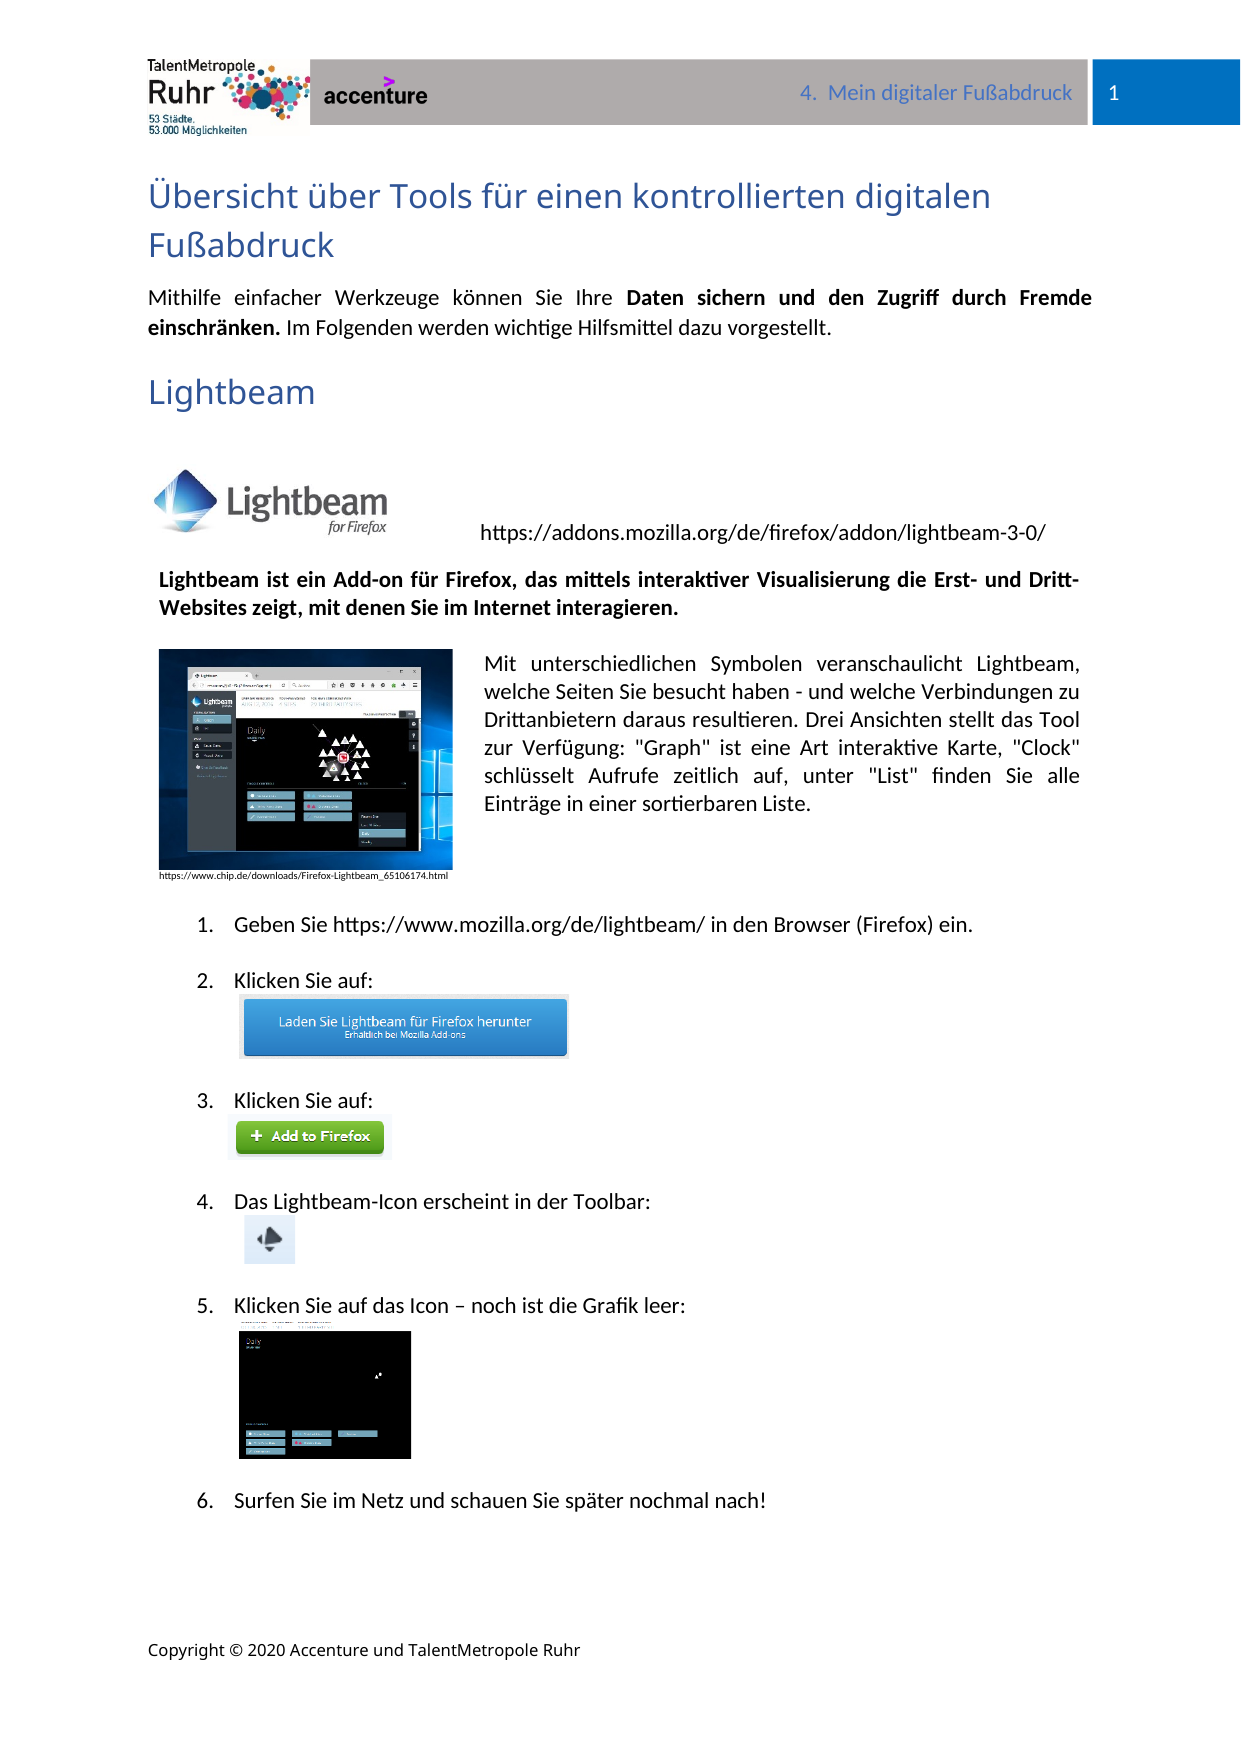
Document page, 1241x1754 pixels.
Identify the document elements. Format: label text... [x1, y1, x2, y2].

picture [239, 994, 570, 1059]
picture [227, 1114, 393, 1160]
table_cell https://www.chip.de/downloads/Firefox-Lightbeam_65106174.html [148, 649, 473, 910]
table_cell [148, 910, 1092, 1514]
picture [158, 649, 453, 870]
text https://addons.mozilla.org/de/firefox/addon/lightbeam-3-0/ [148, 464, 1092, 546]
subtitle Lightbeam [148, 368, 1092, 414]
picture [239, 1319, 412, 1459]
picture [316, 69, 435, 129]
picture [244, 1215, 296, 1264]
picture [147, 59, 311, 136]
text Mithilfe einfacher Werkzeuge können Sie Ihre Daten sichern und den Zugriff durch Fremde einschränken. Im Folgenden werden wichtige Hilfsmittel dazu vorgestellt. [148, 283, 1092, 341]
subtitle Übersicht über Tools für einen kontrollierten digitalen Fußabdruck [148, 173, 1092, 267]
picture [147, 464, 393, 541]
table_header Lightbeam ist ein Add-on für Firefox, das mittels interaktiver Visualisierung die Erst- und Dritt-Websites zeigt, mit denen Sie im Internet interagieren. [148, 565, 1092, 649]
table_cell Mit unterschiedlichen Symbolen veranschaulicht Lightbeam, welche Seiten Sie besucht haben - und welche Verbindungen zu Drittanbietern daraus resultieren. Drei Ansichten stellt das Tool zur Verfügung: "Graph" ist eine Art interaktive Karte, "Clock" schlüsselt Aufrufe zeitlich auf, unter "List" finden Sie alle Einträge in einer sortierbaren Liste. [473, 649, 1092, 910]
